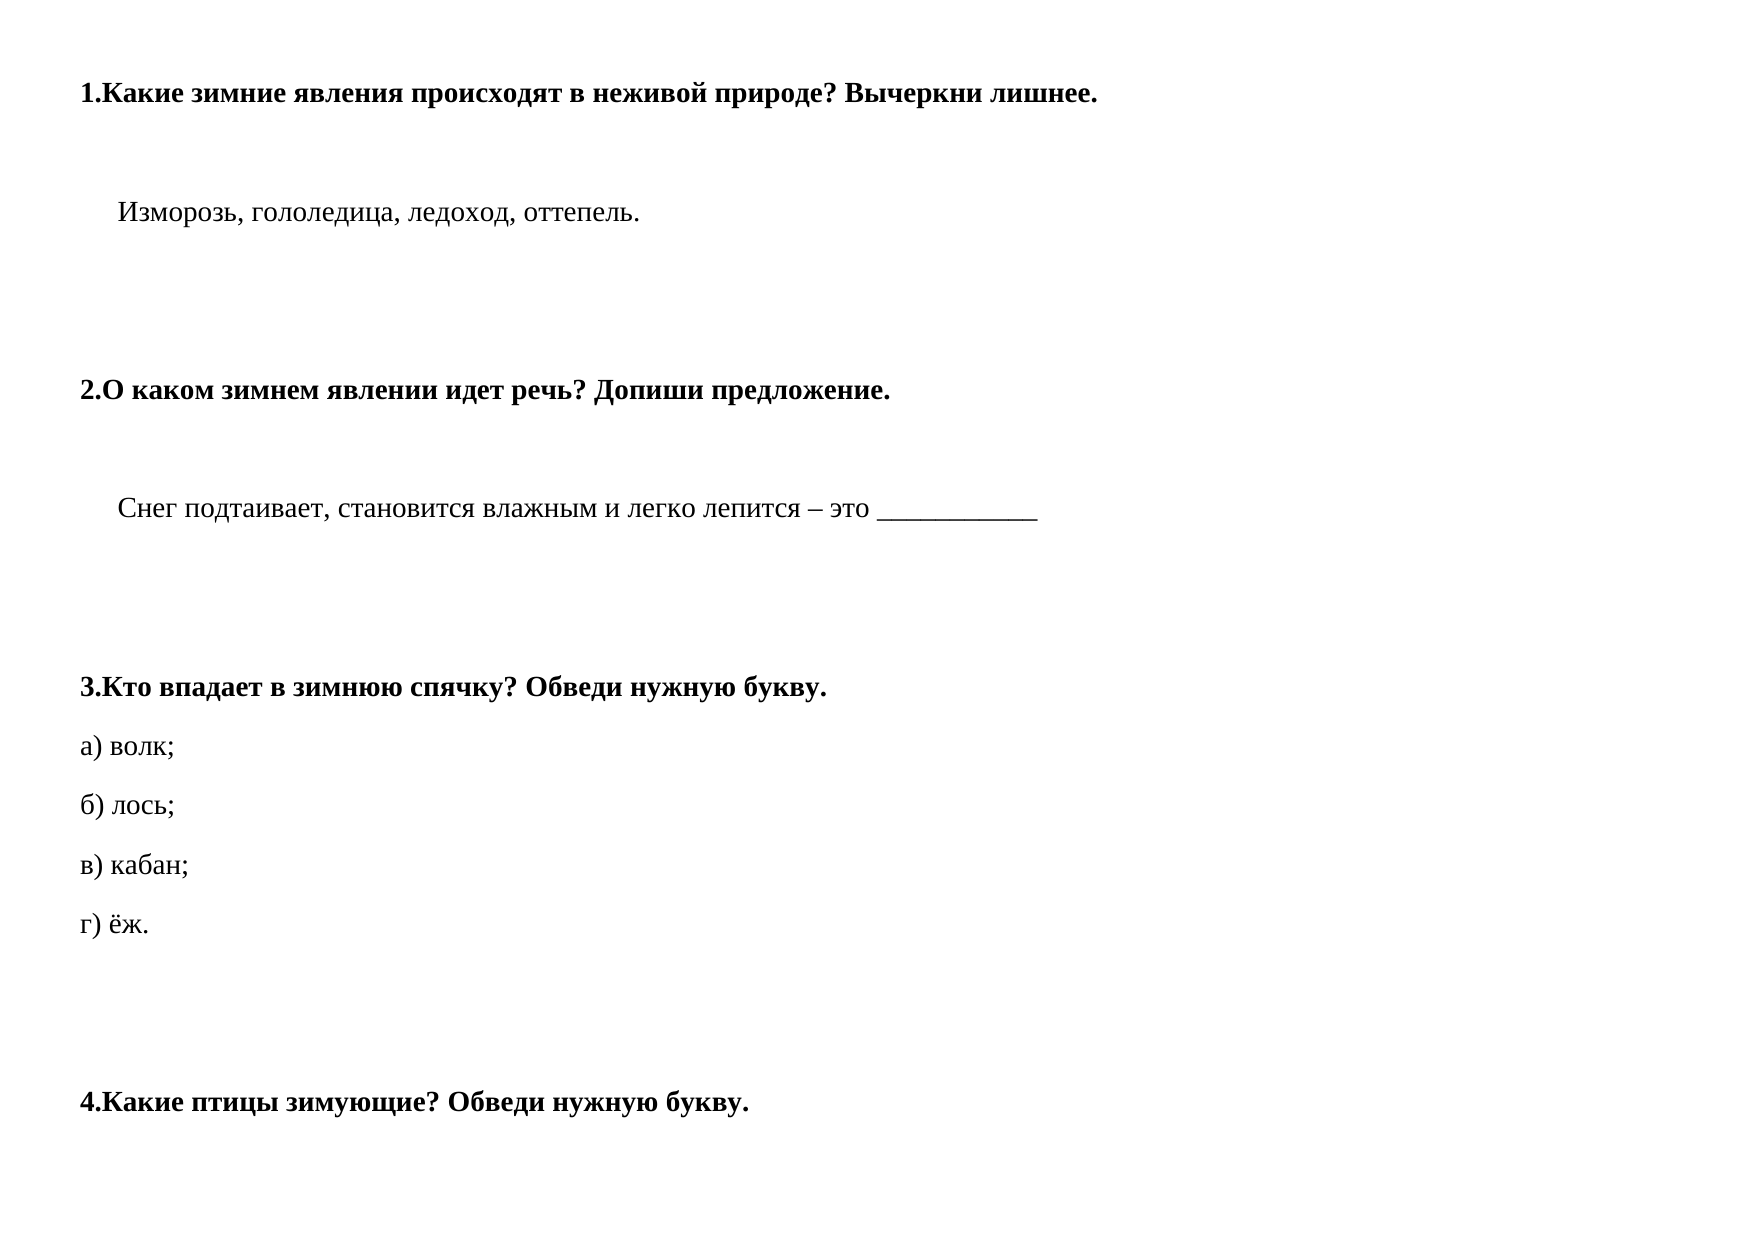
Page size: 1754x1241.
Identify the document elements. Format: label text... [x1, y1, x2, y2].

text Изморозь, гололедица, ледоход, оттепель. [117, 194, 1679, 227]
text 3.Кто впадает в зимнюю спячку? Обведи нужную букву. [80, 669, 1679, 702]
text г) ёж. [80, 906, 1679, 940]
text б) лось; [80, 787, 1679, 821]
text Снег подтаивает, становится влажным и легко лепится – это ___________ [117, 491, 1679, 524]
text 4.Какие птицы зимующие? Обведи нужную букву. [80, 1084, 1679, 1118]
text 1.Какие зимние явления происходят в неживой природе? Вычеркни лишнее. [80, 75, 1679, 108]
text в) кабан; [80, 847, 1679, 880]
text 2.О каком зимнем явлении идет речь? Допиши предложение. [80, 372, 1679, 405]
text а) волк; [80, 728, 1679, 762]
